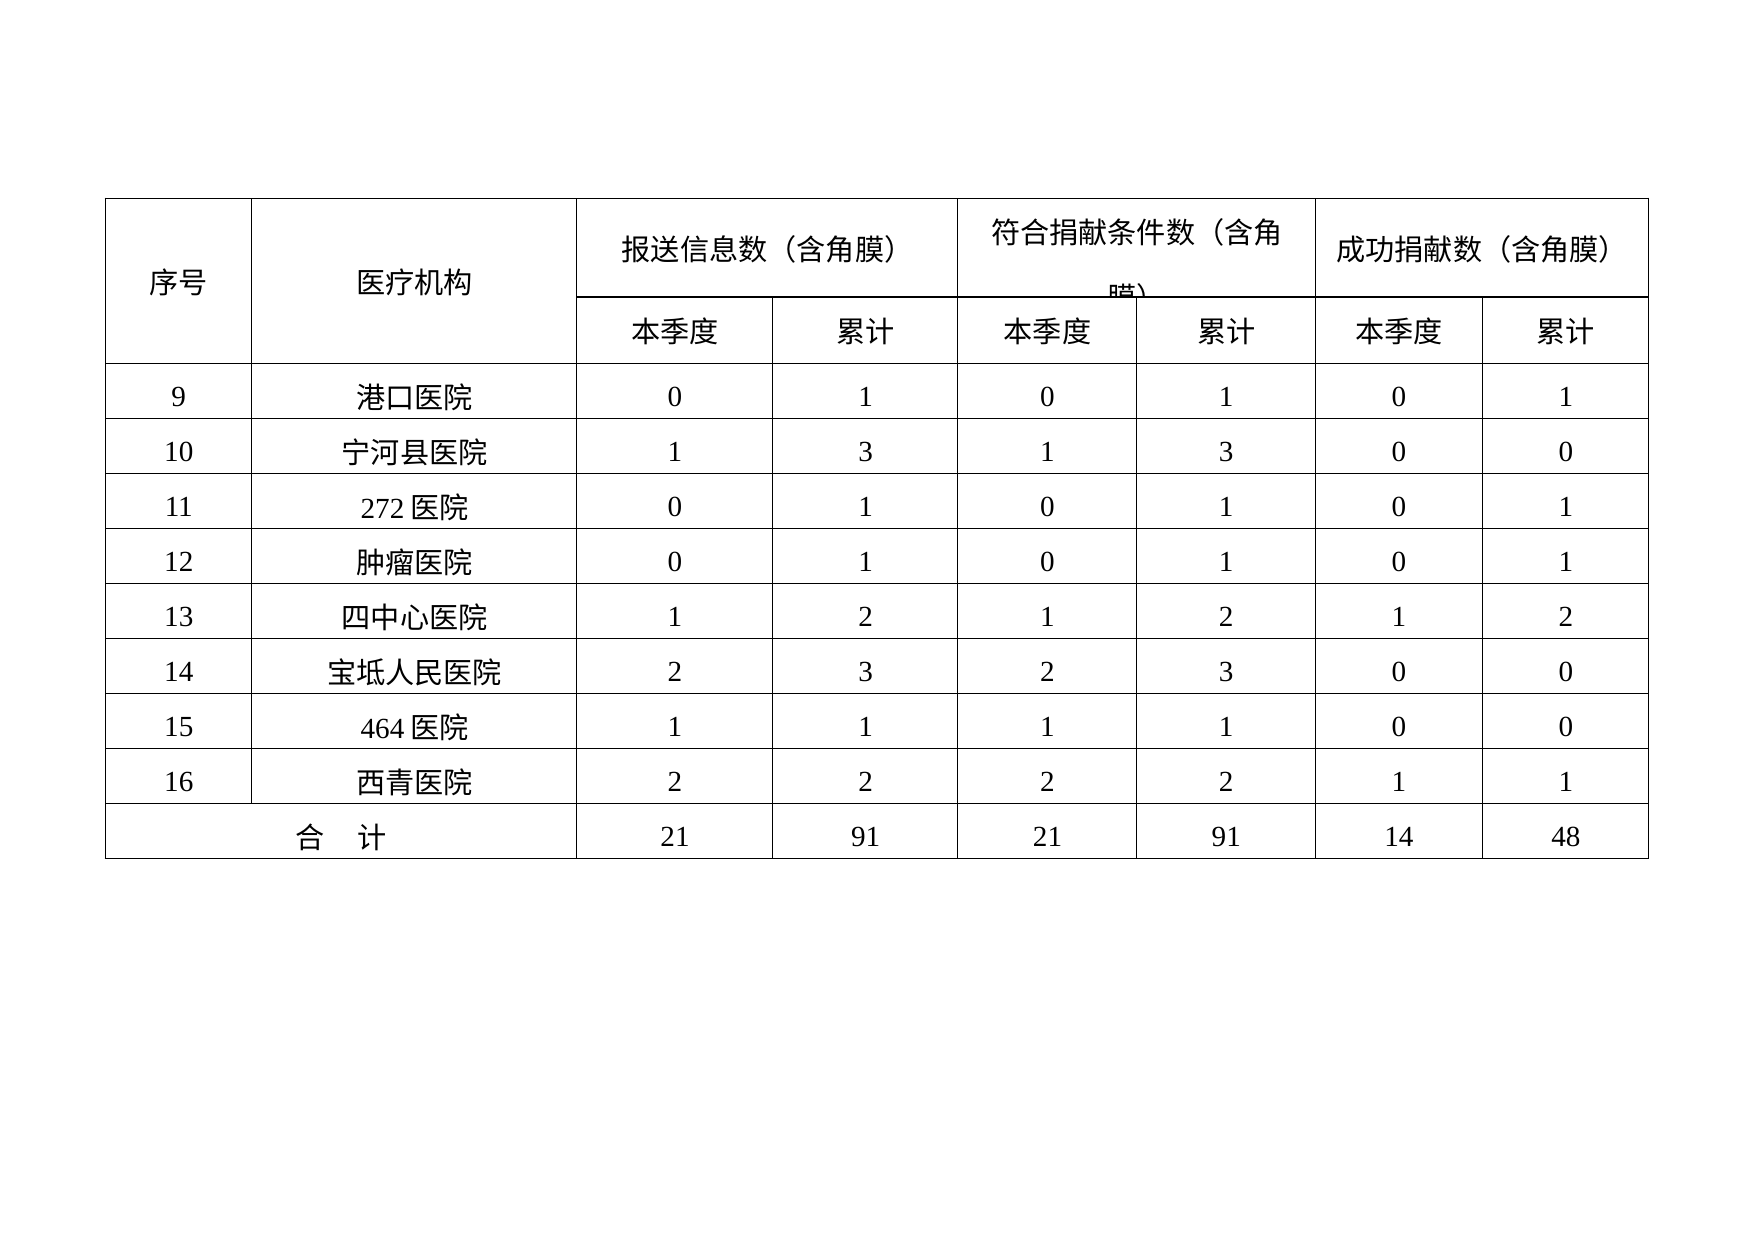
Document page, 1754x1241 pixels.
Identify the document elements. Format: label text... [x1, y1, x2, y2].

table_cell 合 计 [106, 804, 576, 857]
table_cell 2 [577, 749, 772, 802]
table_cell 0 [958, 529, 1136, 582]
table_cell 12 [106, 529, 251, 582]
table_cell 1 [1483, 749, 1648, 802]
table_cell 港口医院 [252, 364, 576, 417]
table_cell 1 [577, 694, 772, 747]
table_cell 1 [1137, 529, 1315, 582]
table_cell 0 [1316, 364, 1482, 417]
table_cell 9 [106, 364, 251, 417]
table_cell 四中心医院 [252, 584, 576, 637]
table_cell 21 [958, 804, 1136, 857]
table_cell 0 [1316, 529, 1482, 582]
table_cell 本季度 [577, 298, 772, 362]
table_cell 1 [958, 419, 1136, 472]
table_cell 0 [1483, 694, 1648, 747]
table_cell 1 [1483, 529, 1648, 582]
table_cell 宁河县医院 [252, 419, 576, 472]
table_cell 0 [1483, 419, 1648, 472]
table_cell 91 [1137, 804, 1315, 857]
table_cell 14 [1316, 804, 1482, 857]
table_cell 本季度 [958, 298, 1136, 362]
table_cell 1 [773, 474, 957, 527]
table_cell 1 [773, 529, 957, 582]
table_cell 1 [1483, 364, 1648, 417]
table_cell 0 [577, 364, 772, 417]
table_cell 14 [106, 639, 251, 692]
table_header 报送信息数（含角膜） [577, 199, 957, 296]
table_cell 1 [1137, 474, 1315, 527]
table_cell 累计 [1137, 298, 1315, 362]
table_cell 3 [773, 419, 957, 472]
table_cell 2 [577, 639, 772, 692]
table_cell 91 [773, 804, 957, 857]
table_cell 肿瘤医院 [252, 529, 576, 582]
table_cell 0 [577, 529, 772, 582]
table_cell 272医院 [252, 474, 576, 527]
table_header 成功捐献数（含角膜） [1316, 199, 1648, 296]
table_cell 2 [773, 584, 957, 637]
table_cell 1 [773, 694, 957, 747]
table_cell 西青医院 [252, 749, 576, 802]
table_cell 累计 [773, 298, 957, 362]
table_cell 2 [1137, 584, 1315, 637]
table_cell 1 [1483, 474, 1648, 527]
table_cell 2 [773, 749, 957, 802]
table_header 医疗机构 [252, 199, 576, 362]
table_cell 3 [1137, 419, 1315, 472]
table_cell 1 [773, 364, 957, 417]
table_cell 1 [1316, 584, 1482, 637]
table_cell 宝坻人民医院 [252, 639, 576, 692]
table_cell 0 [1316, 694, 1482, 747]
table_cell 0 [1483, 639, 1648, 692]
table_header 序号 [106, 199, 251, 362]
table_cell 2 [958, 749, 1136, 802]
table_cell 2 [1483, 584, 1648, 637]
table_cell 13 [106, 584, 251, 637]
table_cell 1 [1137, 364, 1315, 417]
table_cell 1 [1137, 694, 1315, 747]
table_cell 0 [1316, 474, 1482, 527]
table_cell 15 [106, 694, 251, 747]
table_cell 0 [958, 364, 1136, 417]
table_cell 3 [1137, 639, 1315, 692]
table_header 符合捐献条件数（含角膜） [958, 199, 1315, 296]
table_cell 0 [1316, 419, 1482, 472]
table_cell 464医院 [252, 694, 576, 747]
table_cell 1 [577, 419, 772, 472]
table_cell 10 [106, 419, 251, 472]
table_cell 48 [1483, 804, 1648, 857]
table_cell 累计 [1483, 298, 1648, 362]
table_cell 2 [1137, 749, 1315, 802]
table_cell 本季度 [1316, 298, 1482, 362]
table_cell 1 [577, 584, 772, 637]
table_cell 11 [106, 474, 251, 527]
table_cell 0 [958, 474, 1136, 527]
table_cell 0 [1316, 639, 1482, 692]
table_cell 16 [106, 749, 251, 802]
table_cell 1 [958, 694, 1136, 747]
table_cell 0 [577, 474, 772, 527]
table_cell 1 [1316, 749, 1482, 802]
table_cell 2 [958, 639, 1136, 692]
table_cell 1 [958, 584, 1136, 637]
table_cell 3 [773, 639, 957, 692]
table_cell 21 [577, 804, 772, 857]
